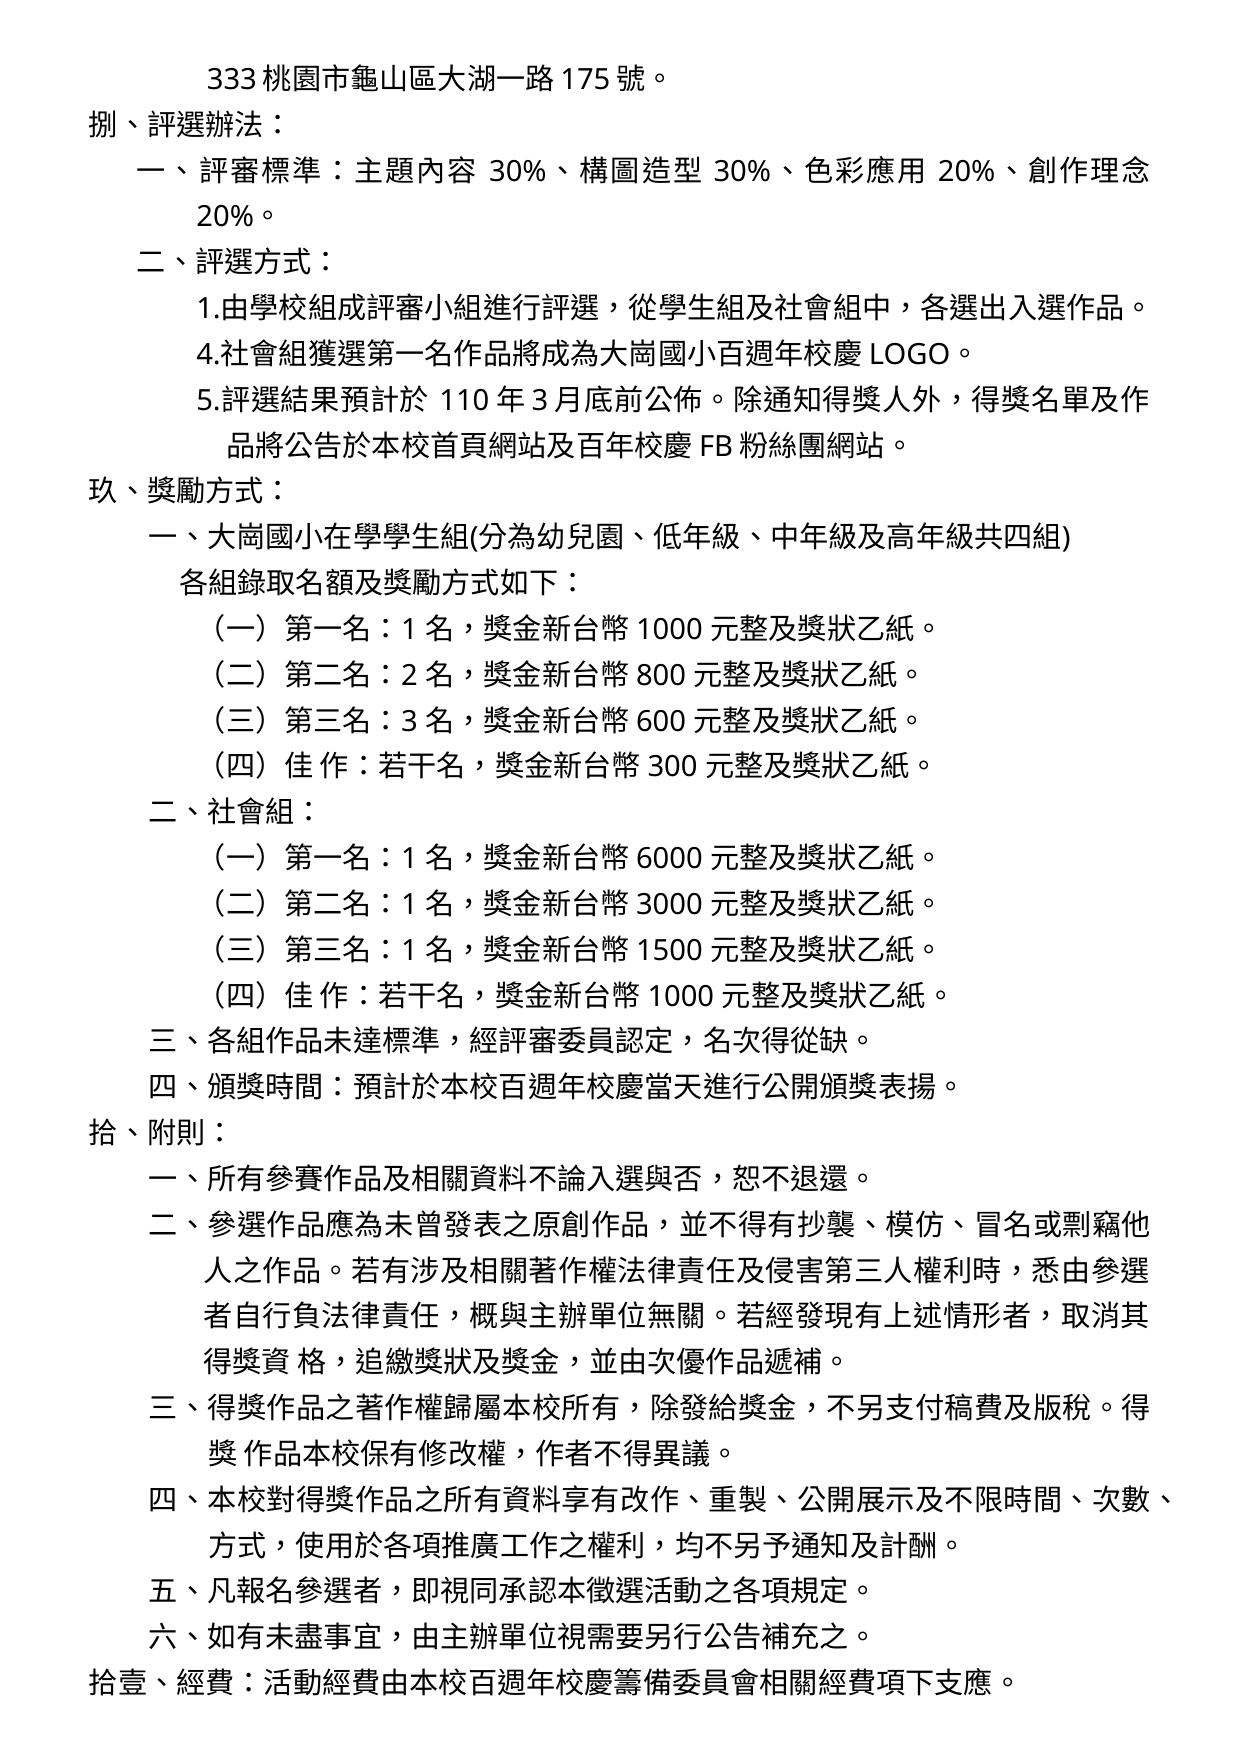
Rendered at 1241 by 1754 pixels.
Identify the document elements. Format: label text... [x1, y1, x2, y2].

text 一、評審標準：主題內容 30%、構圖造型 30%、色彩應用 20%、創作理念 20%。 [137, 144, 1152, 235]
text （四）佳 作：若干名，獎金新台幣 300 元整及獎狀乙紙。 [197, 739, 1152, 785]
text 二、社會組： [149, 785, 1152, 831]
text 二、參選作品應為未曾發表之原創作品，並不得有抄襲、模仿、冒名或剽竊他人之作品。若有涉及相關著作權法律責任及侵害第三人權利時，悉由參選者自行負法律責任，概與主辦單位無關。若經發現有上述情形者，取消其得獎資 格，追繳獎狀及獎金，並由次優作品遞補。 [149, 1198, 1152, 1381]
text （三）第三名：3 名，獎金新台幣 600 元整及獎狀乙紙。 [197, 694, 1152, 739]
text 一、大崗國小在學學生組(分為幼兒園、低年級、中年級及高年級共四組) [149, 510, 1152, 556]
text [207, 52, 1152, 98]
text 四、頒獎時間：預計於本校百週年校慶當天進行公開頒獎表揚。 [149, 1060, 1152, 1106]
text 拾、附則： [89, 1106, 1152, 1152]
text 一、所有參賽作品及相關資料不論入選與否，恕不退還。 [149, 1152, 1152, 1198]
text 1.由學校組成評審小組進行評選，從學生組及社會組中，各選出入選作品。 [196, 281, 1152, 327]
text （一）第一名：1 名，獎金新台幣 1000 元整及獎狀乙紙。 [197, 602, 1152, 648]
text （四）佳 作：若干名，獎金新台幣 1000 元整及獎狀乙紙。 [197, 969, 1152, 1014]
text 各組錄取名額及獎勵方式如下： [149, 556, 1152, 602]
text 捌、評選辦法： [89, 98, 1152, 144]
text 玖、獎勵方式： [89, 464, 1152, 510]
text （三）第三名：1 名，獎金新台幣 1500 元整及獎狀乙紙。 [197, 923, 1152, 969]
text （二）第二名：1 名，獎金新台幣 3000 元整及獎狀乙紙。 [197, 877, 1152, 923]
text 五、凡報名參選者，即視同承認本徵選活動之各項規定。 [149, 1564, 1152, 1610]
text 六、如有未盡事宜，由主辦單位視需要另行公告補充之。 [149, 1610, 1152, 1656]
text 四、本校對得獎作品之所有資料享有改作、重製、公開展示及不限時間、次數、方式，使用於各項推廣工作之權利，均不另予通知及計酬。 [149, 1473, 1152, 1564]
text 4.社會組獲選第一名作品將成為大崗國小百週年校慶 LOGO。 [196, 327, 1152, 373]
text 二、評選方式： [137, 235, 1152, 281]
text （一）第一名：1 名，獎金新台幣 6000 元整及獎狀乙紙。 [197, 831, 1152, 877]
text 三、得獎作品之著作權歸屬本校所有，除發給獎金，不另支付稿費及版稅。得獎 作品本校保有修改權，作者不得異議。 [149, 1381, 1152, 1473]
text 拾壹、經費：活動經費由本校百週年校慶籌備委員會相關經費項下支應。 [89, 1656, 1152, 1702]
text 三、各組作品未達標準，經評審委員認定，名次得從缺。 [149, 1014, 1152, 1060]
text （二）第二名：2 名，獎金新台幣 800 元整及獎狀乙紙。 [197, 648, 1152, 694]
text 5.評選結果預計於 110年3月底前公佈。除通知得獎人外，得獎名單及作品將公告於本校首頁網站及百年校慶 FB粉絲團網站。 [196, 373, 1152, 464]
